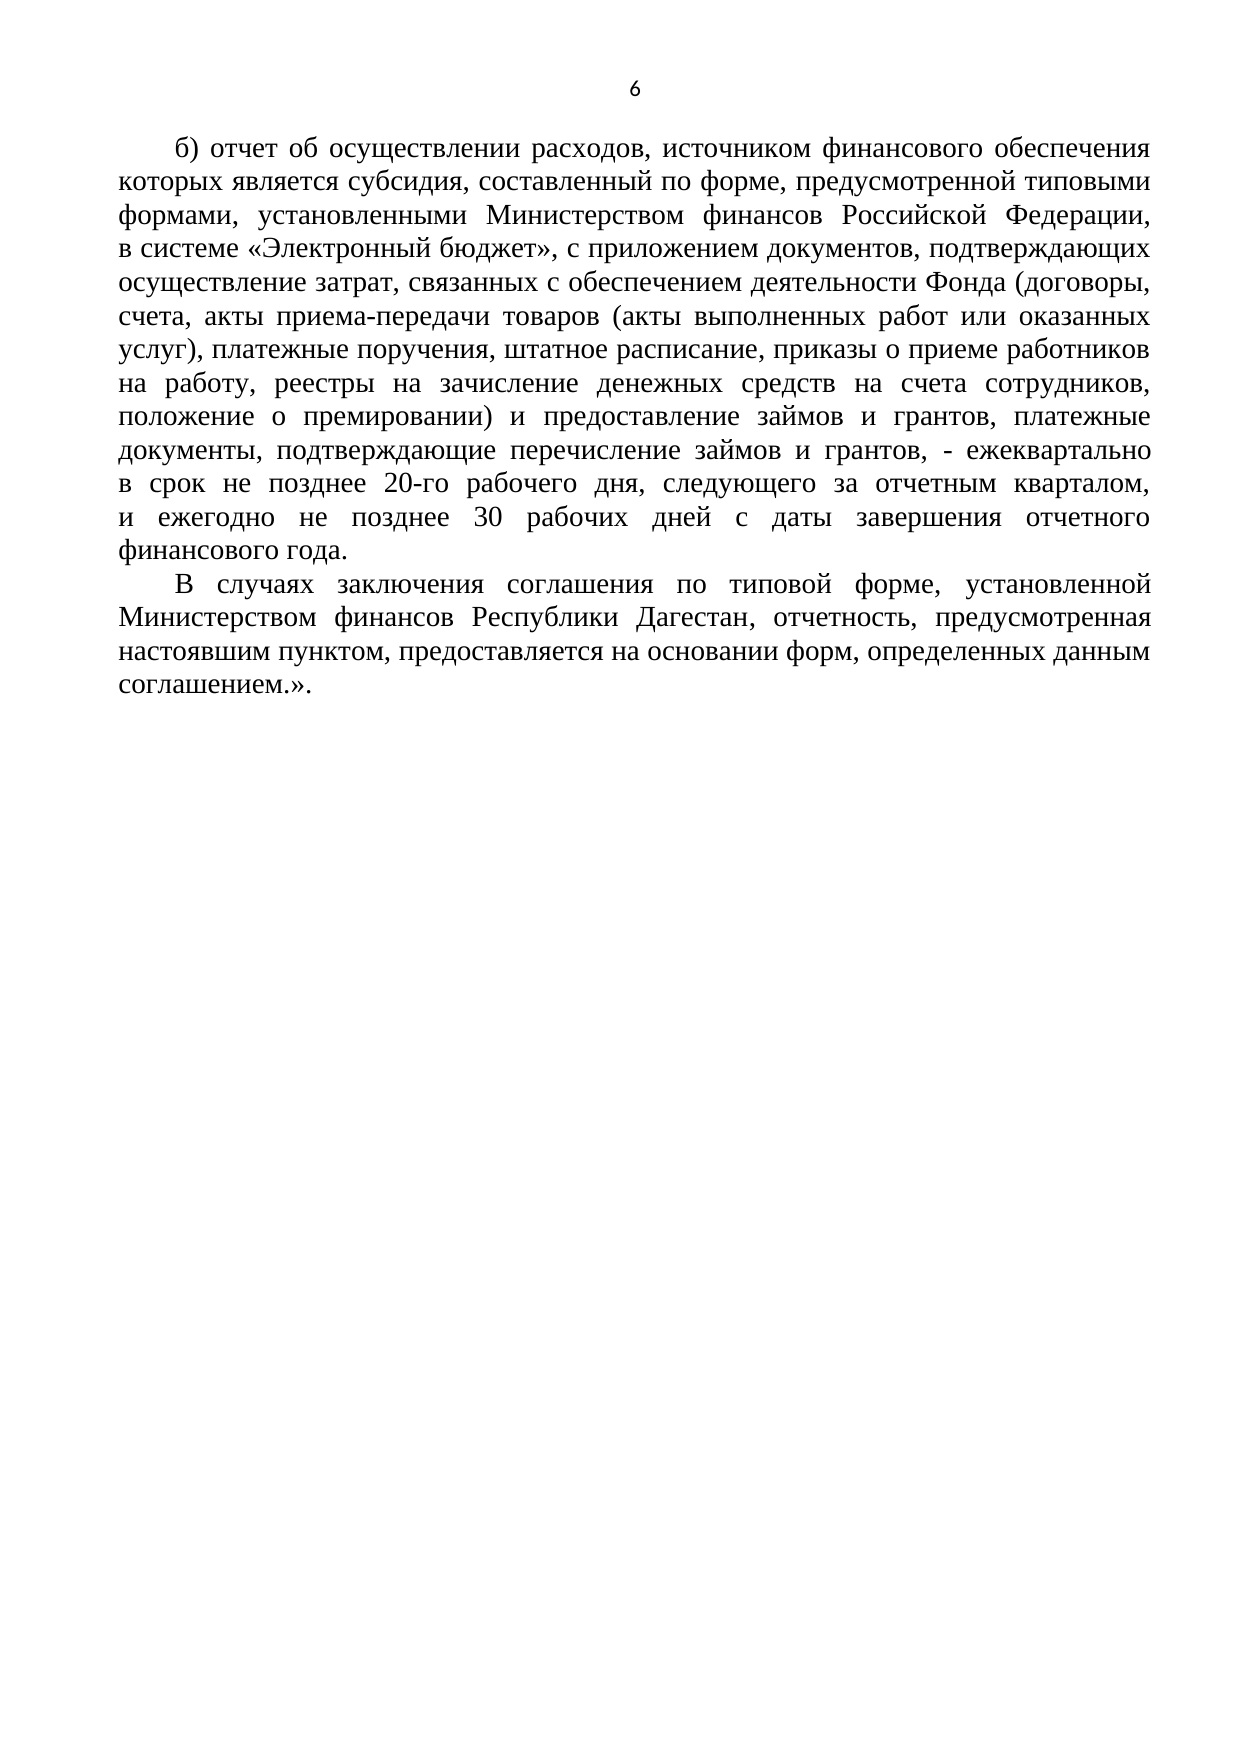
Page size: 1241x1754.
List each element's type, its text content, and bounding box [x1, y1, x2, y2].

text б) отчет об осуществлении расходов, источником финансового обеспечения которых является субсидия, составленный по форме, предусмотренной типовыми формами, установленными Министерством финансов Российской Федерации, в системе «Электронный бюджет», с приложением документов, подтверждающих осуществление затрат, связанных с обеспечением деятельности Фонда (договоры, счета, акты приема-передачи товаров (акты выполненных работ или оказанных услуг), платежные поручения, штатное расписание, приказы о приеме работников на работу, реестры на зачисление денежных средств на счета сотрудников, положение о премировании) и предоставление займов и грантов, платежные документы, подтверждающие перечисление займов и грантов, - ежеквартально в срок не позднее 20-го рабочего дня, следующего за отчетным кварталом, и ежегодно не позднее 30 рабочих дней с даты завершения отчетного финансового года. [118, 130, 1152, 566]
text В случаях заключения соглашения по типовой форме, установленной Министерством финансов Республики Дагестан, отчетность, предусмотренная настоявшим пунктом, предоставляется на основании форм, определенных данным соглашением.». [118, 566, 1152, 700]
